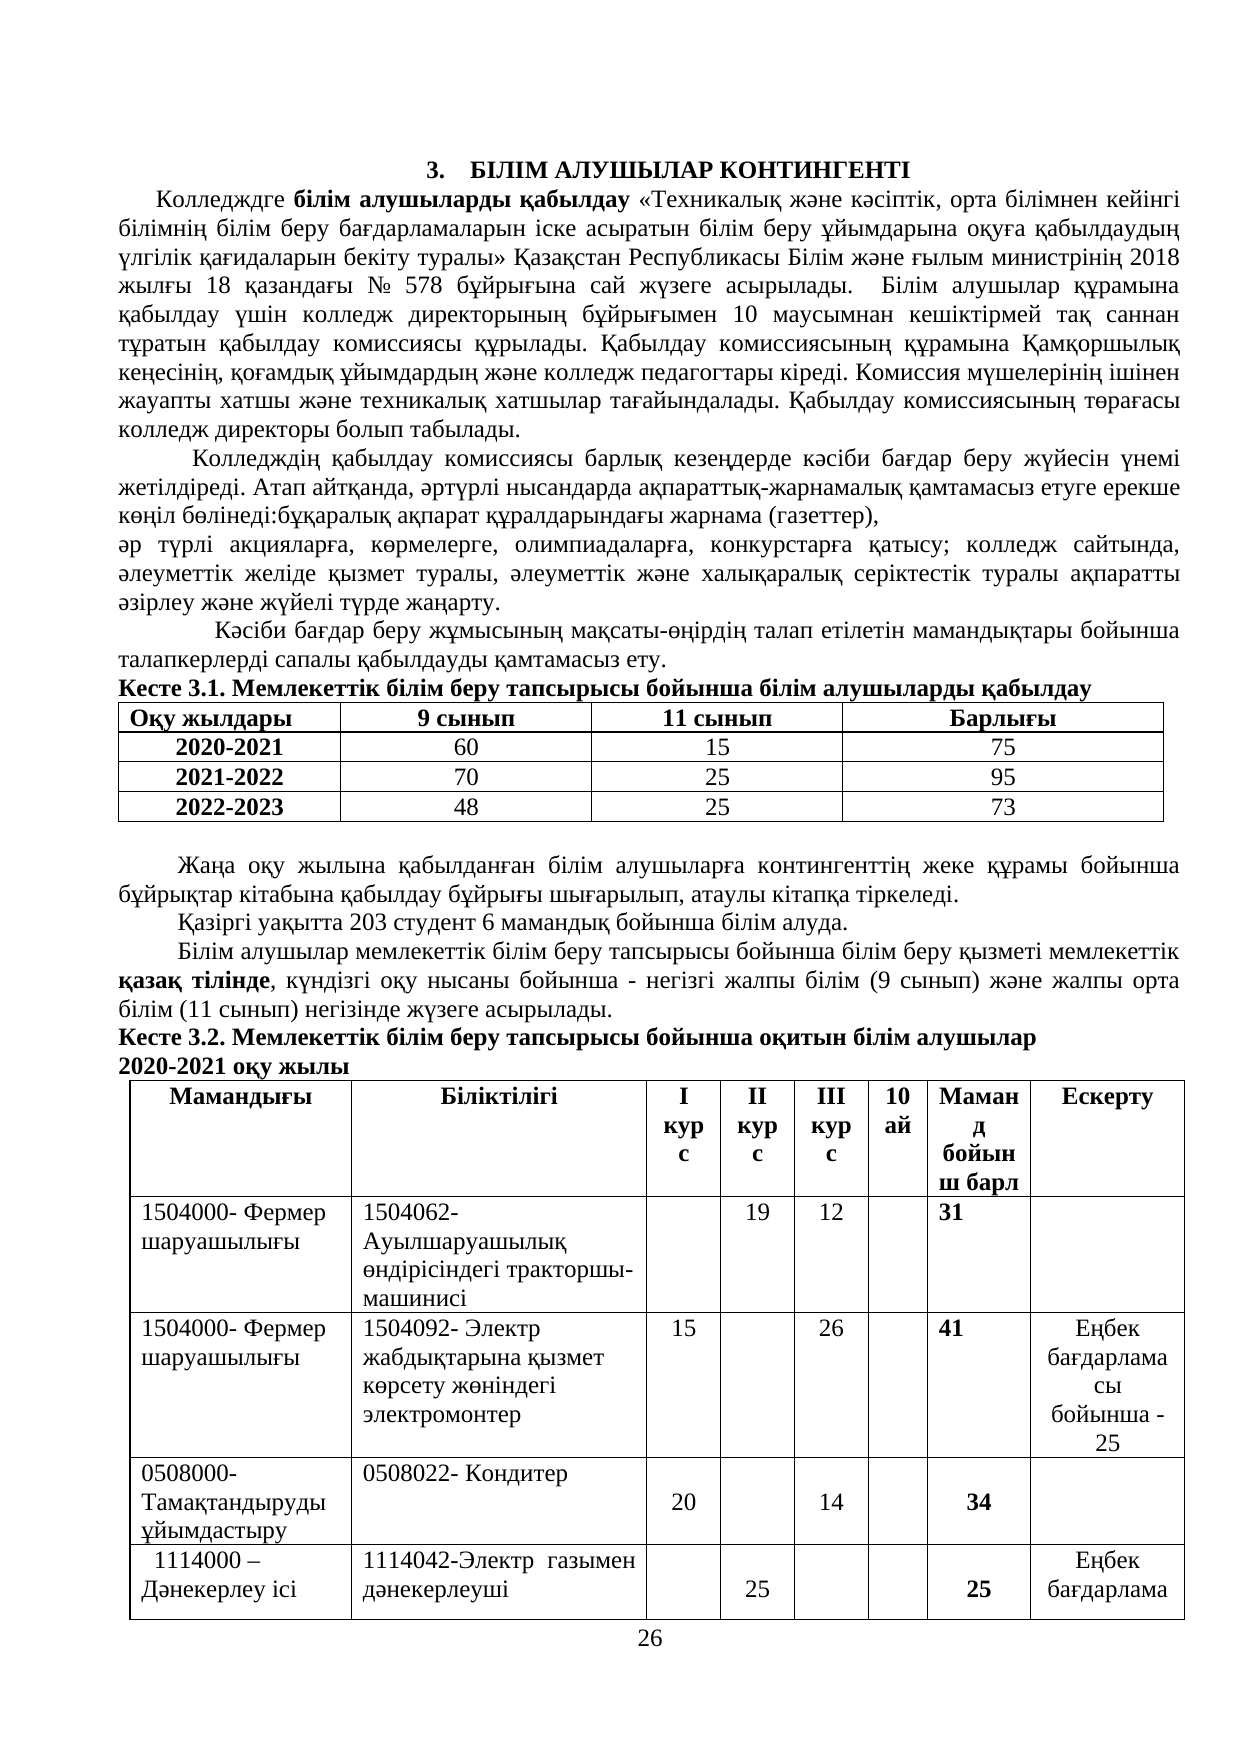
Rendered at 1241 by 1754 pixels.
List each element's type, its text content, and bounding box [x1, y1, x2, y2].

table_cell 75 [843, 733, 1163, 761]
table_cell [721, 1313, 794, 1457]
table_cell 73 [843, 792, 1163, 821]
text Жаңа оқу жылына қабылданған білім алушыларға контингенттің жеке құрамы бойынша бұйрықтар кітабына қабылдау бұйрығы шығарылып, атаулы кітапқа тіркеледі. [118, 850, 1181, 907]
text Қазіргі уақытта 203 студент 6 мамандық бойынша білім алуда. [118, 907, 1181, 936]
table_cell 12 [795, 1197, 868, 1312]
table_header Барлығы [843, 703, 1163, 731]
table_header ІІІ курс [795, 1081, 868, 1196]
table_header 10 ай [869, 1081, 927, 1196]
table_header Мамандығы [131, 1081, 351, 1196]
table_header 9 сынып [341, 703, 591, 731]
table_cell 15 [647, 1313, 720, 1457]
table_cell 20 [647, 1458, 720, 1544]
table_cell 0508022- Кондитер [352, 1458, 646, 1544]
table_cell 1504092- Электр жабдықтарына қызмет көрсету жөніндегі электромонтер [352, 1313, 646, 1457]
table_cell 19 [721, 1197, 794, 1312]
text 2020-2021 оқу жылы [118, 1051, 1181, 1080]
table_cell 70 [341, 762, 591, 791]
table_cell [647, 1545, 720, 1619]
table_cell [1031, 1545, 1184, 1619]
table_header І курс [647, 1081, 720, 1196]
table_cell 31 [928, 1197, 1030, 1312]
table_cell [131, 1545, 351, 1619]
table_cell 2022-2023 [119, 792, 340, 821]
table_cell 1504062-Ауылшаруашылық өндірісіндегі тракторшы-машинисі [352, 1197, 646, 1312]
table_cell [1031, 1197, 1184, 1312]
table_cell 25 [928, 1545, 1030, 1619]
table_header Біліктілігі [352, 1081, 646, 1196]
table_cell [647, 1197, 720, 1312]
text Колледждге білім алушыларды қабылдау «Техникалық және кәсіптік, орта білімнен кейінгі білімнің білім беру бағдарламаларын іске асыратын білім беру ұйымдарына оқуға қабылдаудың үлгілік қағидаларын бекіту туралы» Қазақстан Республикасы Білім және ғылым министрінің 2018 жылғы 18 қазандағы № 578 бұйрығына сай жүзеге асырылады. Білім алушылар құрамына қабылдау үшін колледж директорының бұйрығымен 10 маусымнан кешіктірмей тақ саннан тұратын қабылдау комиссиясы құрылады. Қабылдау комиссиясының құрамына Қамқоршылық кеңесінің, қоғамдық ұйымдардың және колледж педагогтары кіреді. Комиссия мүшелерінің ішінен жауапты хатшы және техникалық хатшылар тағайындалады. Қабылдау комиссиясының төрағасы колледж директоры болып табылады. [118, 184, 1181, 443]
table_cell 26 [795, 1313, 868, 1457]
text Колледждің қабылдау комиссиясы барлық кезеңдерде кәсіби бағдар беру жүйесін үнемі жетілдіреді. Атап айтқанда, әртүрлі нысандарда ақпараттық-жарнамалық қамтамасыз етуге ерекше көңіл бөлінеді:бұқаралық ақпарат құралдарындағы жарнама (газеттер), [118, 443, 1181, 529]
table_cell 15 [592, 733, 842, 761]
table_cell 14 [795, 1458, 868, 1544]
table_cell 25 [721, 1545, 794, 1619]
text Кәсіби бағдар беру жұмысының мақсаты-өңірдің талап етілетін мамандықтары бойынша талапкерлерді сапалы қабылдауды қамтамасыз ету. [118, 615, 1181, 673]
text Кесте 3.1. Мемлекеттік білім беру тапсырысы бойынша білім алушыларды қабылдау [118, 673, 1181, 702]
text әр түрлі акцияларға, көрмелерге, олимпиадаларға, конкурстарға қатысу; колледж сайтында, әлеуметтік желіде қызмет туралы, әлеуметтік және халықаралық серіктестік туралы ақпаратты әзірлеу және жүйелі түрде жаңарту. [118, 529, 1181, 615]
table_cell 60 [341, 733, 591, 761]
table_cell 2020-2021 [119, 733, 340, 761]
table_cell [352, 1545, 646, 1619]
table_cell 1504000- Фермер шаруашылығы [131, 1313, 351, 1457]
list БІЛІМ АЛУШЫЛАР КОНТИНГЕНТІ [156, 155, 1181, 184]
table_cell Еңбек бағдарламасы бойынша -25 [1031, 1313, 1184, 1457]
table_cell 25 [592, 792, 842, 821]
table_cell 0508000- Тамақтандыруды ұйымдастыру [131, 1458, 351, 1544]
table_header 11 сынып [592, 703, 842, 731]
table_cell [869, 1197, 927, 1312]
table_cell 95 [843, 762, 1163, 791]
table_cell 48 [341, 792, 591, 821]
table_header ІІ курс [721, 1081, 794, 1196]
table_cell [721, 1458, 794, 1544]
table_cell 34 [928, 1458, 1030, 1544]
table_cell 1504000- Фермер шаруашылығы [131, 1197, 351, 1312]
table_cell 2021-2022 [119, 762, 340, 791]
table_cell [1031, 1458, 1184, 1544]
table_cell [869, 1545, 927, 1619]
table_cell [869, 1458, 927, 1544]
table_cell 41 [928, 1313, 1030, 1457]
table_header Оқу жылдары [119, 703, 340, 731]
table_cell [869, 1313, 927, 1457]
table_cell [795, 1545, 868, 1619]
text Кесте 3.2. Мемлекеттік білім беру тапсырысы бойынша оқитын білім алушылар [118, 1022, 1181, 1051]
table_header Маманд бойынш барл [928, 1081, 1030, 1196]
table_header Ескерту [1031, 1081, 1184, 1196]
text Білім алушылар мемлекеттік білім беру тапсырысы бойынша білім беру қызметі мемлекеттік қазақ тілінде, күндізгі оқу нысаны бойынша - негізгі жалпы білім (9 сынып) және жалпы орта білім (11 сынып) негізінде жүзеге асырылады. [118, 936, 1181, 1022]
table_cell 25 [592, 762, 842, 791]
